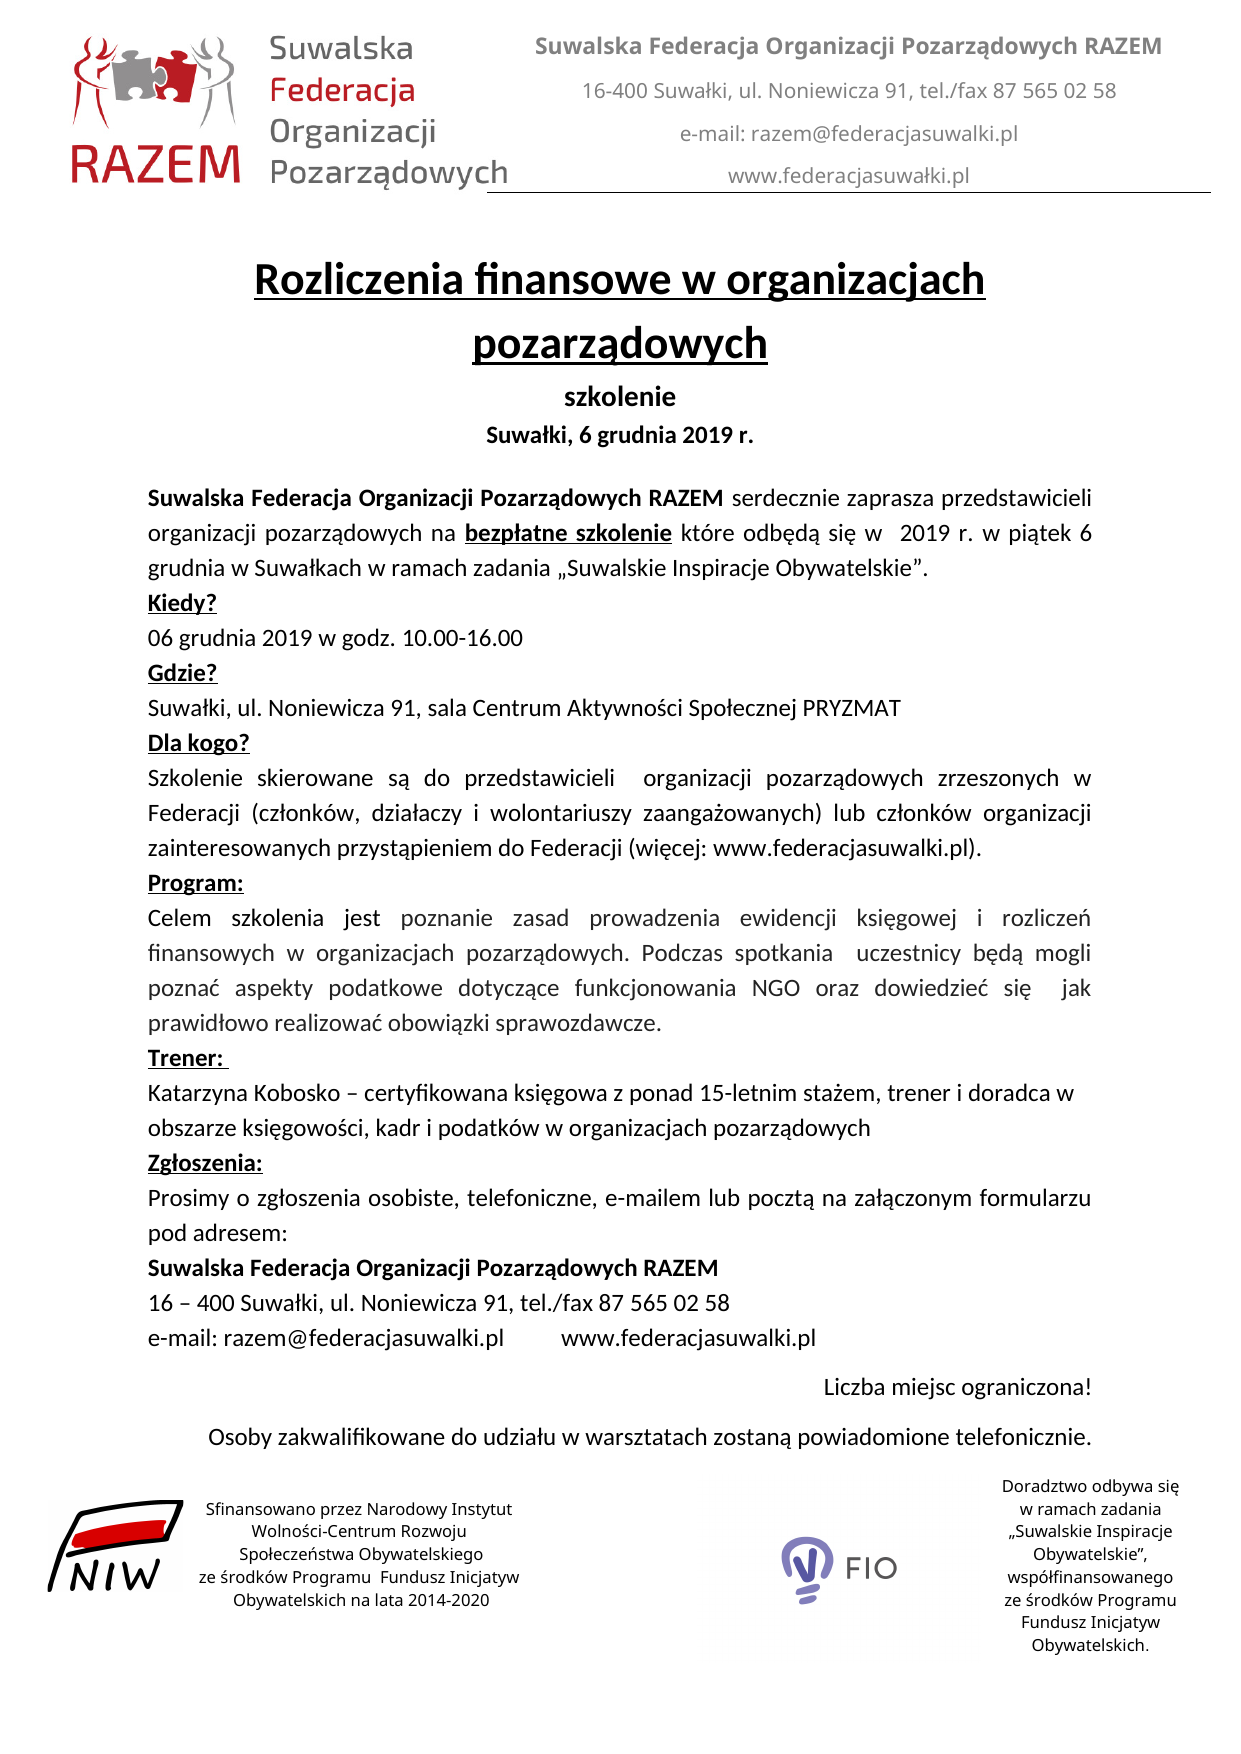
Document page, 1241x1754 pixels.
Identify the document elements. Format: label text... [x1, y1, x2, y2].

text Zgłoszenia: [148, 1147, 1093, 1177]
text Osoby zakwalifikowane do udziału w warsztatach zostaną powiadomione telefonicznie. [148, 1421, 1093, 1451]
text e-mail: razem@federacjasuwalki.pl www.federacjasuwalki.pl [148, 1322, 1093, 1352]
text Suwalska Federacja Organizacji Pozarządowych RAZEM serdecznie zaprasza przedstawicieli organizacji pozarządowych na bezpłatne szkolenie które odbędą się w 2019 r. w piątek 6 grudnia w Suwałkach w ramach zadania „Suwalskie Inspiracje Obywatelskie”. [148, 482, 1093, 582]
picture [47, 1500, 184, 1592]
text Liczba miejsc ograniczona! [148, 1371, 1093, 1402]
text Program: [148, 867, 1093, 897]
text Dla kogo? [148, 727, 1093, 757]
text Rozliczenia finansowe w organizacjach pozarządowych [148, 250, 1093, 370]
picture [47, 0, 525, 217]
text 16 – 400 Suwałki, ul. Noniewicza 91, tel./fax 87 565 02 58 [148, 1287, 1093, 1317]
picture [697, 1474, 982, 1663]
text Celem szkolenia jest poznanie zasad prowadzenia ewidencji księgowej i rozliczeń finansowych w organizacjach pozarządowych. Podczas spotkania uczestnicy będą mogli poznać aspekty podatkowe dotyczące funkcjonowania NGO oraz dowiedzieć się jak prawidłowo realizować obowiązki sprawozdawcze. [148, 902, 1093, 1037]
text Suwałki, ul. Noniewicza 91, sala Centrum Aktywności Społecznej PRYZMAT [148, 692, 1093, 722]
text Szkolenie skierowane są do przedstawicieli organizacji pozarządowych zrzeszonych w Federacji (członków, działaczy i wolontariuszy zaangażowanych) lub członków organizacji zainteresowanych przystąpieniem do Federacji (więcej: www.federacjasuwalki.pl). [148, 762, 1093, 862]
text Suwałki, 6 grudnia 2019 r. [148, 419, 1093, 450]
text Kiedy? [148, 587, 1093, 617]
text Gdzie? [148, 657, 1093, 687]
text szkolenie [148, 378, 1093, 414]
text 06 grudnia 2019 w godz. 10.00-16.00 [148, 622, 1093, 652]
text Katarzyna Kobosko – certyfikowana księgowa z ponad 15-letnim stażem, trener i doradca w obszarze księgowości, kadr i podatków w organizacjach pozarządowych [148, 1077, 1093, 1142]
text Prosimy o zgłoszenia osobiste, telefoniczne, e-mailem lub pocztą na załączonym formularzu pod adresem: [148, 1182, 1093, 1247]
text Suwalska Federacja Organizacji Pozarządowych RAZEM [148, 1252, 1093, 1282]
text Trener: [148, 1042, 1093, 1072]
